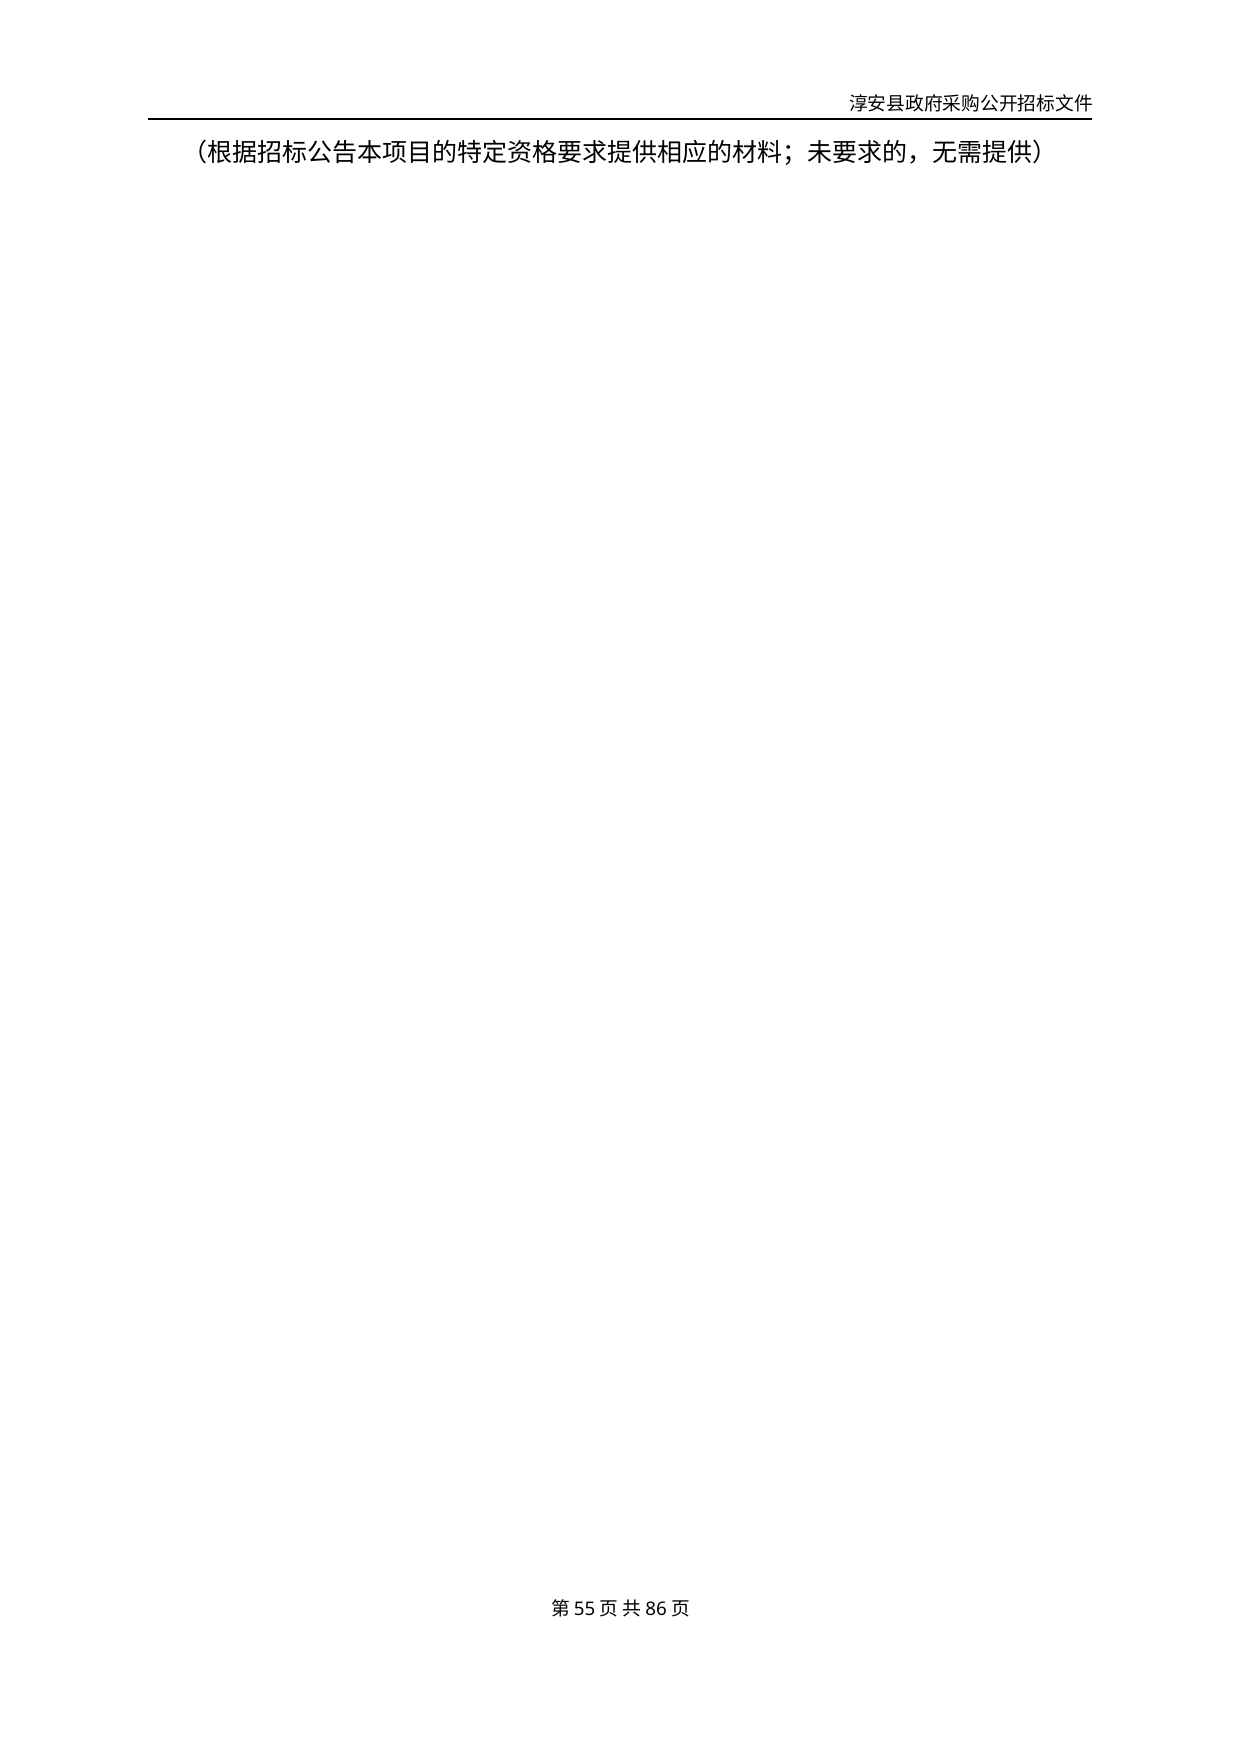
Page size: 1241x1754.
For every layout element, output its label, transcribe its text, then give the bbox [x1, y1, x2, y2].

text （根据招标公告本项目的特定资格要求提供相应的材料；未要求的，无需提供） [148, 133, 1092, 169]
